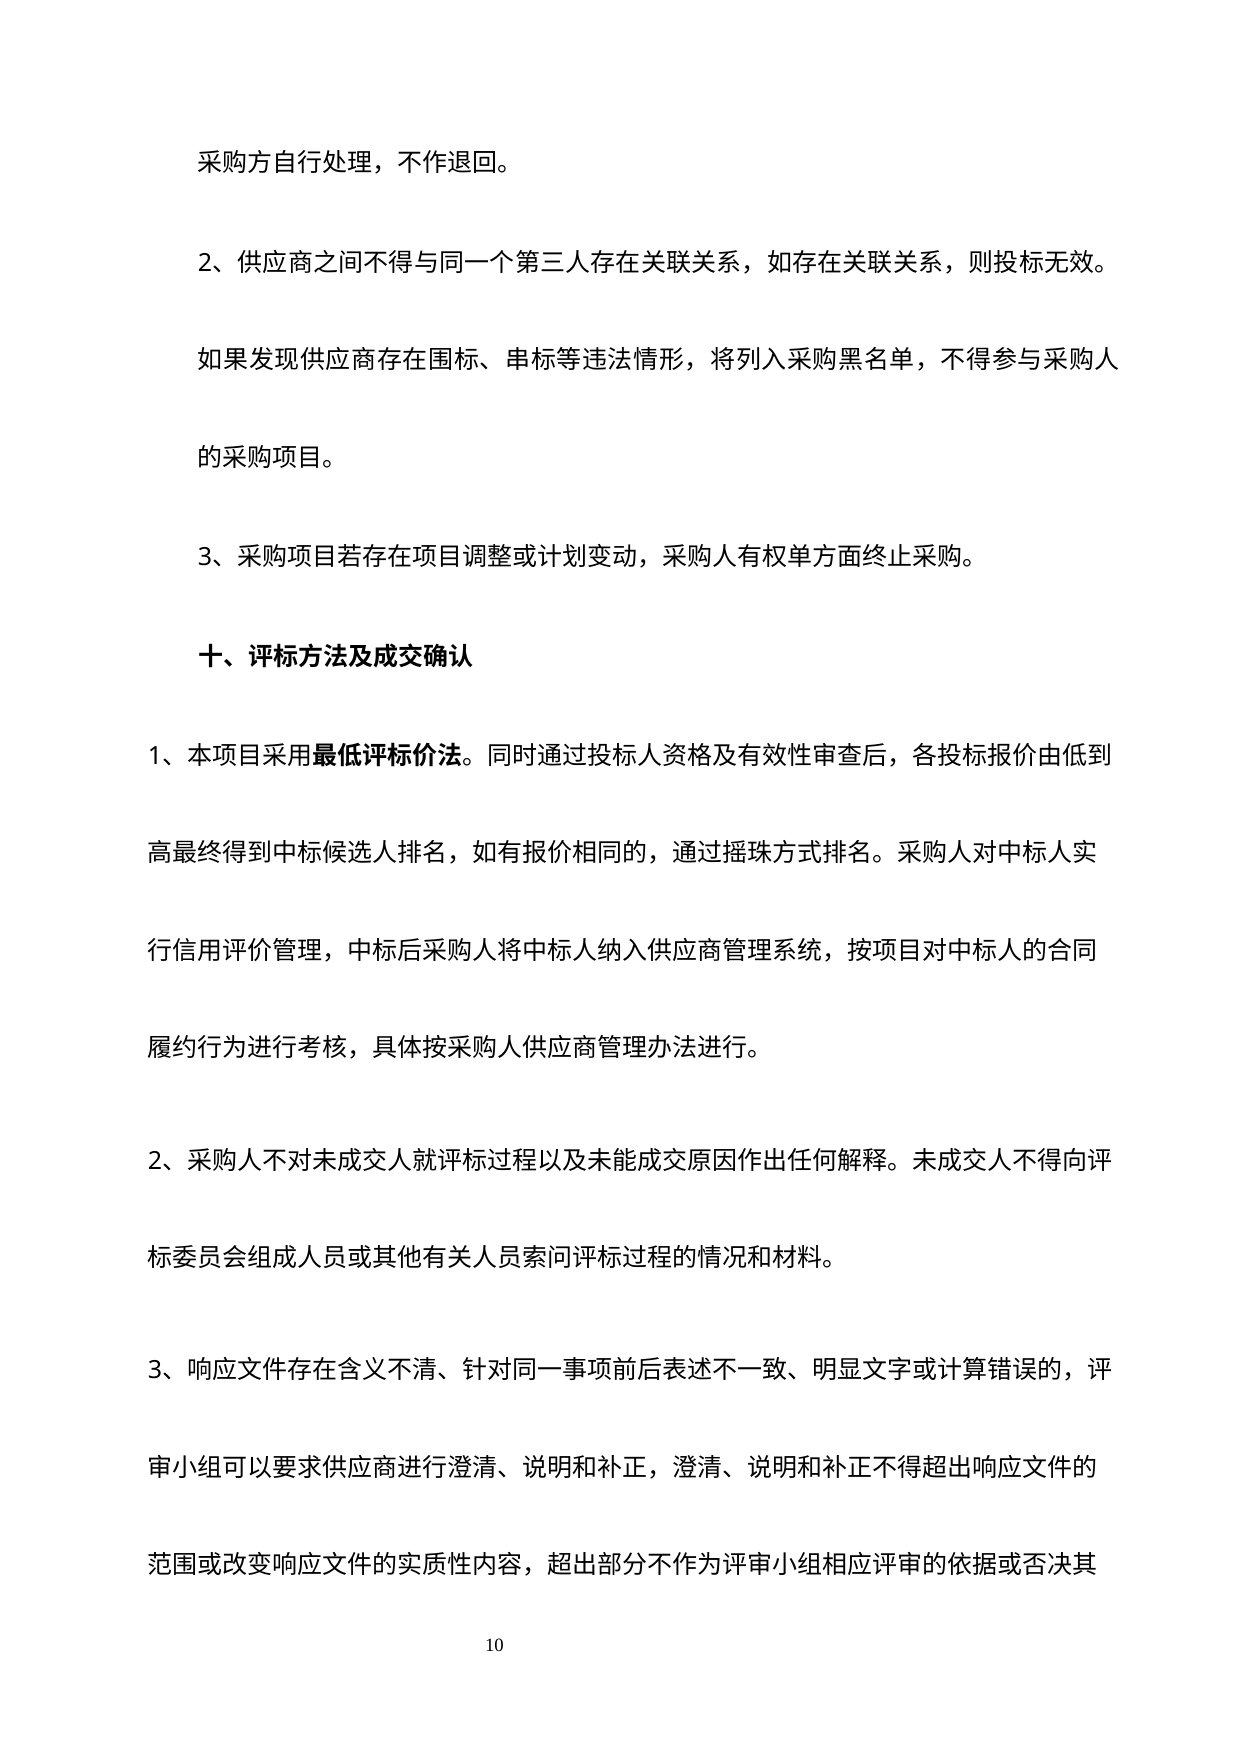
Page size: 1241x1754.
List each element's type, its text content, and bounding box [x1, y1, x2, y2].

text 十、评标方法及成交确认 [198, 622, 1122, 687]
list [148, 1336, 1122, 1596]
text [198, 128, 1122, 193]
list 1、本项目采用最低评标价法。同时通过投标人资格及有效性审查后，各投标报价由低到高最终得到中标候选人排名，如有报价相同的，通过摇珠方式排名。采购人对中标人实行信用评价管理，中标后采购人将中标人纳入供应商管理系统，按项目对中标人的合同履约行为进行考核，具体按采购人供应商管理办法进行。 [148, 721, 1122, 1078]
list 2、采购人不对未成交人就评标过程以及未能成交原因作出任何解释。未成交人不得向评标委员会组成人员或其他有关人员索问评标过程的情况和材料。 [148, 1126, 1122, 1288]
text 3、采购项目若存在项目调整或计划变动，采购人有权单方面终止采购。 [198, 522, 1122, 587]
text 2、供应商之间不得与同一个第三人存在关联关系，如存在关联关系，则投标无效。如果发现供应商存在围标、串标等违法情形，将列入采购黑名单，不得参与采购人的采购项目。 [198, 228, 1122, 488]
